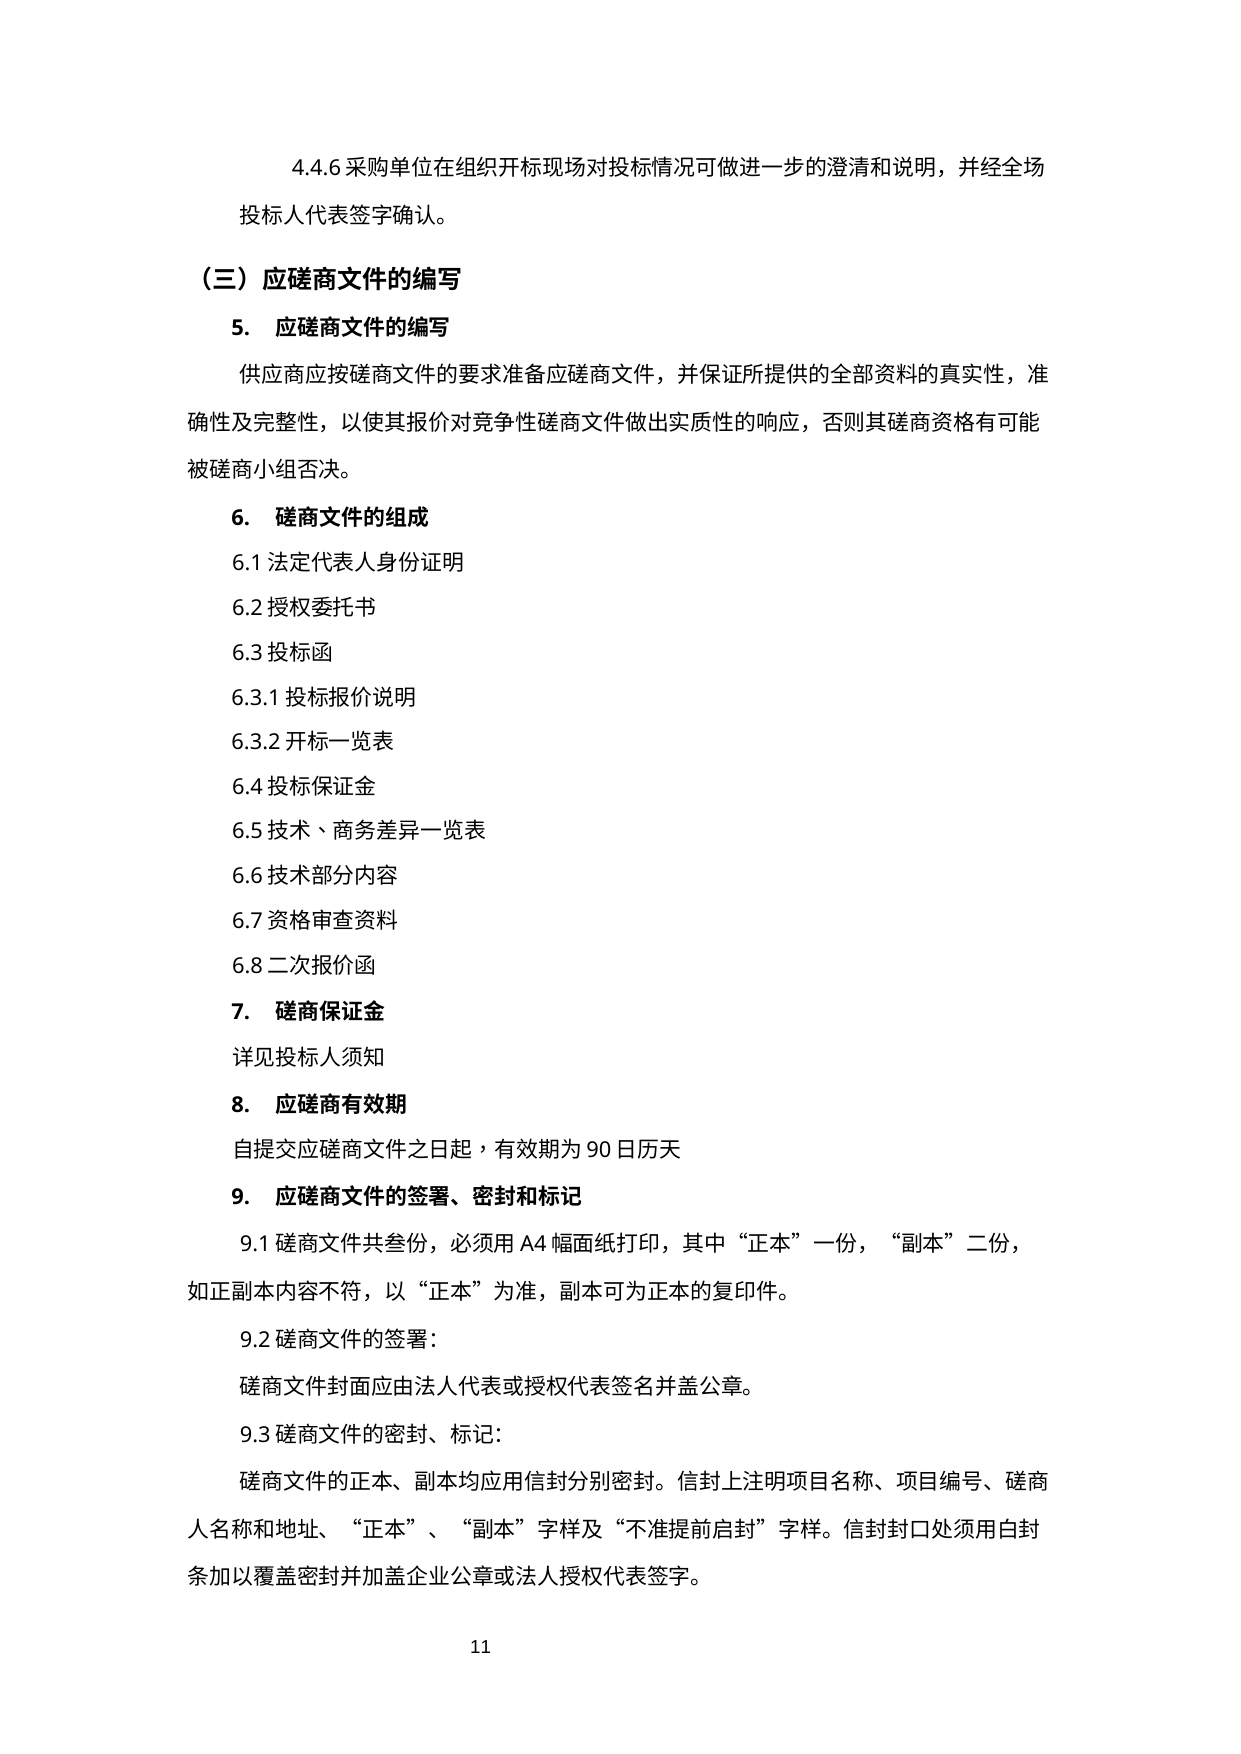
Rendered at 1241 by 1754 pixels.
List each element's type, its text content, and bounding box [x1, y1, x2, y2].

list 6.3.1投标报价说明 [187, 681, 1053, 711]
list 应磋商有效期 [231, 1087, 1053, 1118]
text 供应商应按磋商文件的要求准备应磋商文件，并保证所提供的全部资料的真实性，准确性及完整性，以使其报价对竞争性磋商文件做出实质性的响应，否则其磋商资格有可能被磋商小组否决。 [187, 357, 1053, 484]
list 6.2授权委托书 [232, 592, 1053, 622]
list 6.3.2开标一览表 [187, 726, 1053, 756]
text 磋商文件封面应由法人代表或授权代表签名并盖公章。 [187, 1369, 1053, 1401]
list 6.1法定代表人身份证明 [232, 547, 1053, 577]
text 9.1磋商文件共叁份，必须用A4幅面纸打印，其中“正本”一份，“副本”二份，如正副本内容不符，以“正本”为准，副本可为正本的复印件。 [187, 1226, 1053, 1306]
text 9.3磋商文件的密封、标记： [187, 1417, 1053, 1448]
text （三）应磋商文件的编写 [187, 259, 1053, 296]
list 自提交应磋商文件之日起，有效期为90日历天 [232, 1134, 1053, 1164]
list 6.4投标保证金 [232, 771, 1053, 801]
list 详见投标人须知 [232, 1042, 1053, 1072]
text 4.4.6采购单位在组织开标现场对投标情况可做进一步的澄清和说明，并经全场投标人代表签字确认。 [239, 150, 1053, 229]
text 磋商文件的正本、副本均应用信封分别密封。信封上注明项目名称、项目编号、磋商人名称和地址、“正本”、“副本”字样及“不准提前启封”字样。信封封口处须用白封条加以覆盖密封并加盖企业公章或法人授权代表签字。 [187, 1464, 1053, 1591]
list 磋商文件的组成 [231, 500, 1053, 532]
list 6.7资格审查资料 [232, 905, 1053, 935]
list 应磋商文件的编写 [231, 310, 1053, 341]
text 9.2磋商文件的签署： [187, 1322, 1053, 1353]
list 磋商保证金 [231, 994, 1053, 1026]
list 6.6技术部分内容 [232, 860, 1053, 890]
list 6.8二次报价函 [232, 949, 1053, 979]
list 6.5技术、商务差异一览表 [232, 816, 1053, 845]
list 应磋商文件的签署、密封和标记 [231, 1179, 1053, 1211]
list 6.3投标函 [232, 637, 1053, 667]
